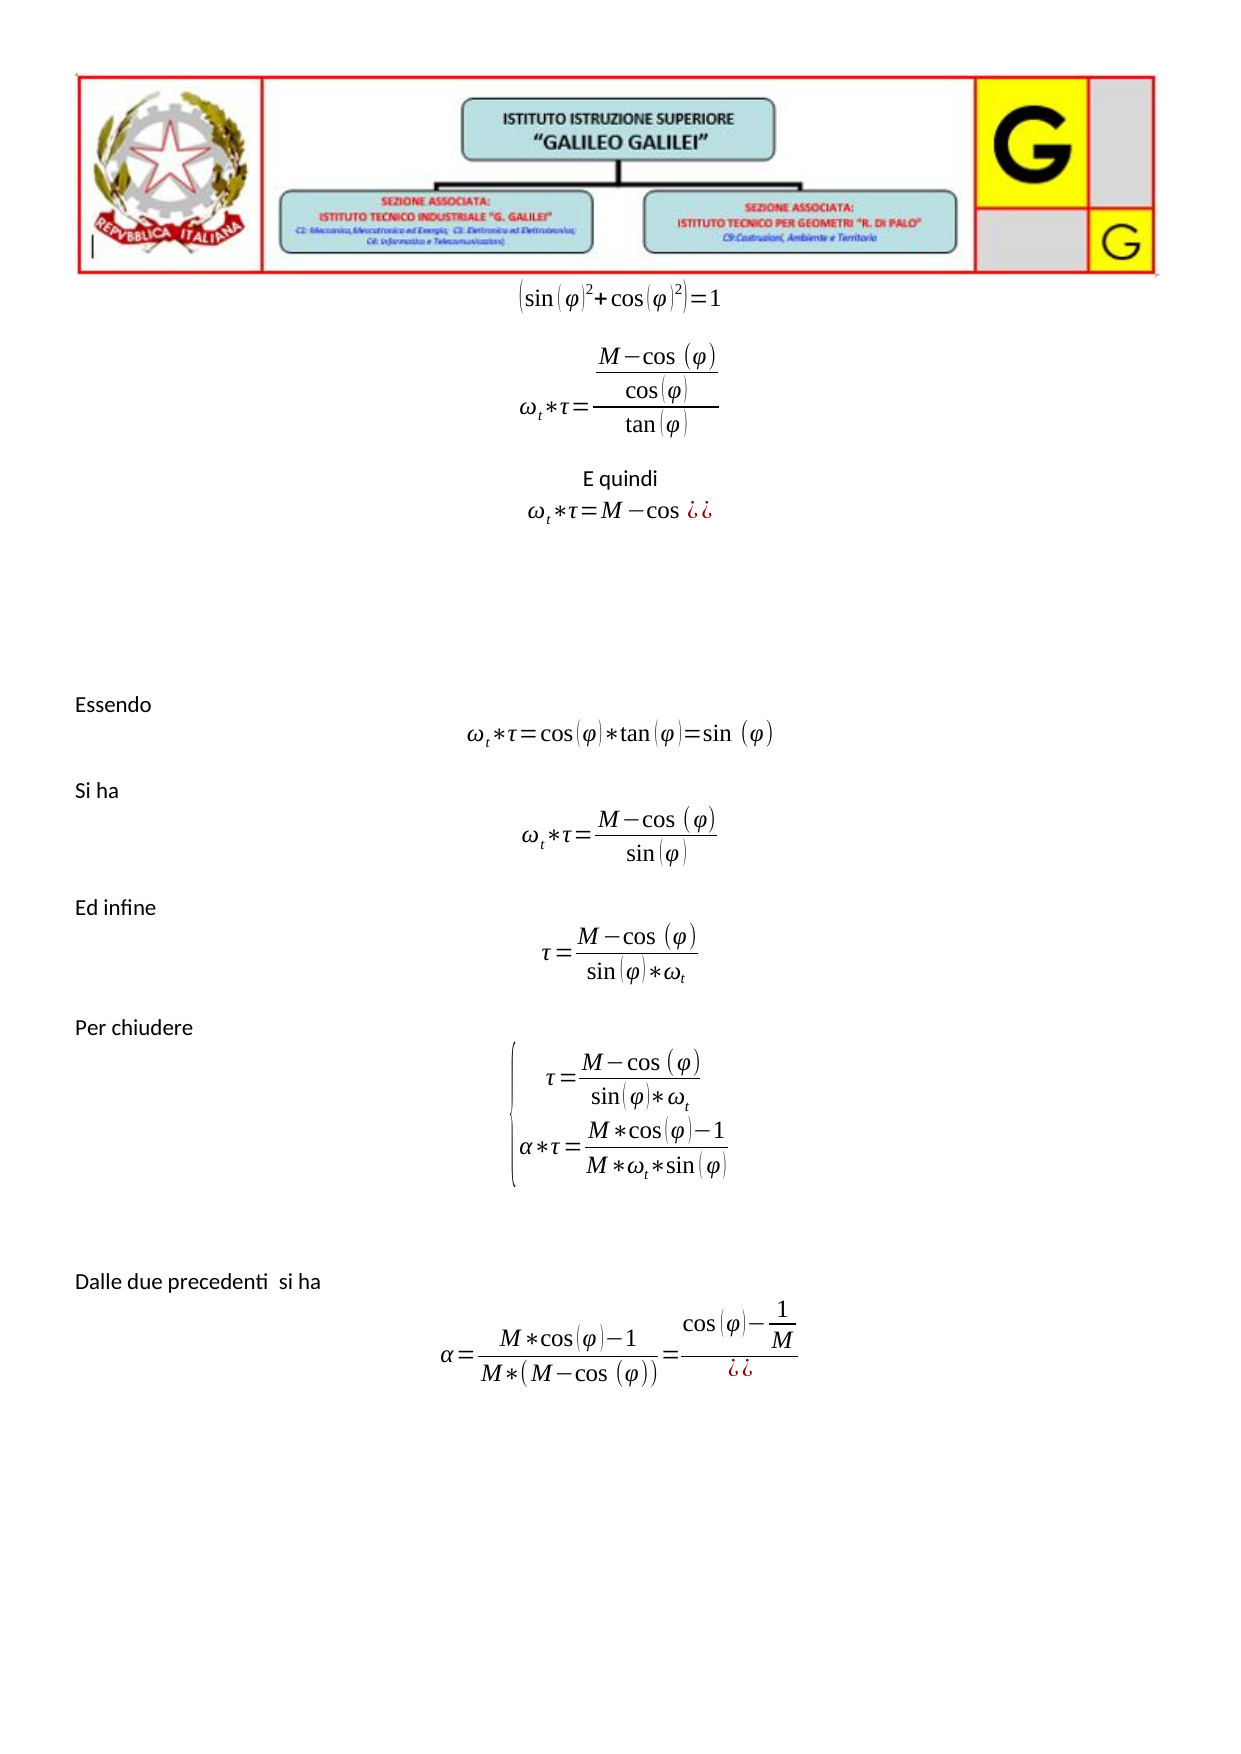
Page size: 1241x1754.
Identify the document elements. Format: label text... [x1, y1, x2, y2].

text Si ha [75, 776, 1165, 804]
picture [75, 73, 1160, 279]
text Per chiudere [75, 1013, 1165, 1041]
text Essendo [75, 690, 1165, 718]
text Dalle due precedenti si ha [75, 1267, 1165, 1295]
text E quindi [75, 464, 1165, 528]
text Ed infine [75, 893, 1165, 921]
